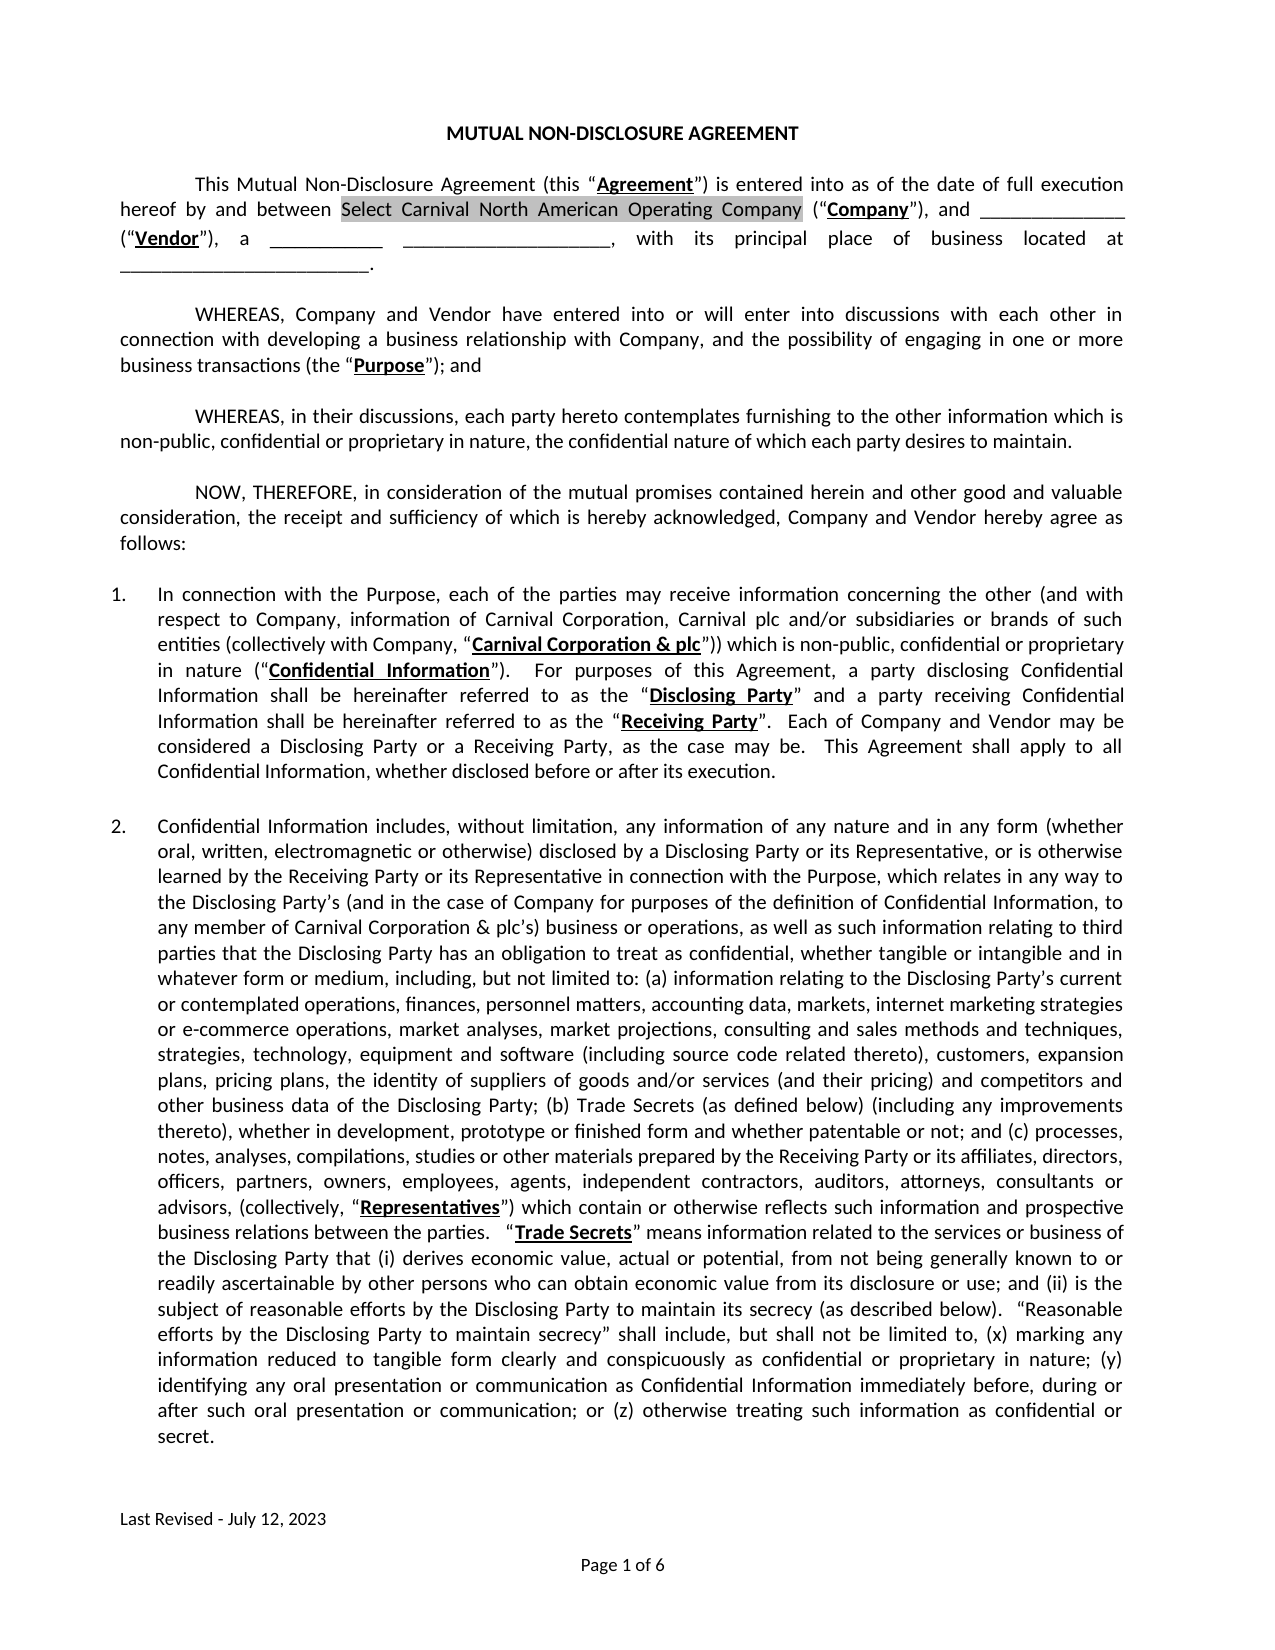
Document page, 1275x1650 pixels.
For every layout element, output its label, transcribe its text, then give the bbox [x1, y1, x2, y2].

text WHEREAS, in their discussions, each party hereto contemplates furnishing to the other information which is non-public, confidential or proprietary in nature, the confidential nature of which each party desires to maintain. [120, 403, 1125, 454]
text NOW, THEREFORE, in consideration of the mutual promises contained herein and other good and valuable consideration, the receipt and sufficiency of which is hereby acknowledged, Company and Vendor hereby agree as follows: [120, 479, 1125, 555]
subtitle MUTUAL NON-DISCLOSURE AGREEMENT [120, 120, 1125, 145]
list In connection with the Purpose, each of the parties may receive information concerning the other (and with respect to Company, information of Carnival Corporation, Carnival plc and/or subsidiaries or brands of such entities (collectively with Company, “Carnival Corporation & plc”)) which is non-public, confidential or proprietary in nature (“Confidential Information”). For purposes of this Agreement, a party disclosing Confidential Information shall be hereinafter referred to as the “Disclosing Party” and a party receiving Confidential Information shall be hereinafter referred to as the “Receiving Party”. Each of Company and Vendor may be considered a Disclosing Party or a Receiving Party, as the case may be. This Agreement shall apply to all Confidential Information, whether disclosed before or after its execution. [111, 581, 1125, 784]
text WHEREAS, Company and Vendor have entered into or will enter into discussions with each other in connection with developing a business relationship with Company, and the possibility of engaging in one or more business transactions (the “Purpose”); and [120, 301, 1125, 377]
text This Mutual Non-Disclosure Agreement (this “Agreement”) is entered into as of the date of full execution hereof by and between (“Company”), and (“Vendor”), a , with its principal place of business located at . [120, 171, 1125, 276]
list Confidential Information includes, without limitation, any information of any nature and in any form (whether oral, written, electromagnetic or otherwise) disclosed by a Disclosing Party or its Representative, or is otherwise learned by the Receiving Party or its Representative in connection with the Purpose, which relates in any way to the Disclosing Party’s (and in the case of Company for purposes of the definition of Confidential Information, to any member of Carnival Corporation & plc’s) business or operations, as well as such information relating to third parties that the Disclosing Party has an obligation to treat as confidential, whether tangible or intangible and in whatever form or medium, including, but not limited to: (a) information relating to the Disclosing Party’s current or contemplated operations, finances, personnel matters, accounting data, markets, internet marketing strategies or e-commerce operations, market analyses, market projections, consulting and sales methods and techniques, strategies, technology, equipment and software (including source code related thereto), customers, expansion plans, pricing plans, the identity of suppliers of goods and/or services (and their pricing) and competitors and other business data of the Disclosing Party; (b) Trade Secrets (as defined below) (including any improvements thereto), whether in development, prototype or finished form and whether patentable or not; and (c) processes, notes, analyses, compilations, studies or other materials prepared by the Receiving Party or its affiliates, directors, officers, partners, owners, employees, agents, independent contractors, auditors, attorneys, consultants or advisors, (collectively, “Representatives”) which contain or otherwise reflects such information and prospective business relations between the parties. “Trade Secrets” means information related to the services or business of the Disclosing Party that (i) derives economic value, actual or potential, from not being generally known to or readily ascertainable by other persons who can obtain economic value from its disclosure or use; and (ii) is the subject of reasonable efforts by the Disclosing Party to maintain its secrecy (as described below). “Reasonable efforts by the Disclosing Party to maintain secrecy” shall include, but shall not be limited to, (x) marking any information reduced to tangible form clearly and conspicuously as confidential or proprietary in nature; (y) identifying any oral presentation or communication as Confidential Information immediately before, during or after such oral presentation or communication; or (z) otherwise treating such information as confidential or secret. [111, 813, 1125, 1448]
